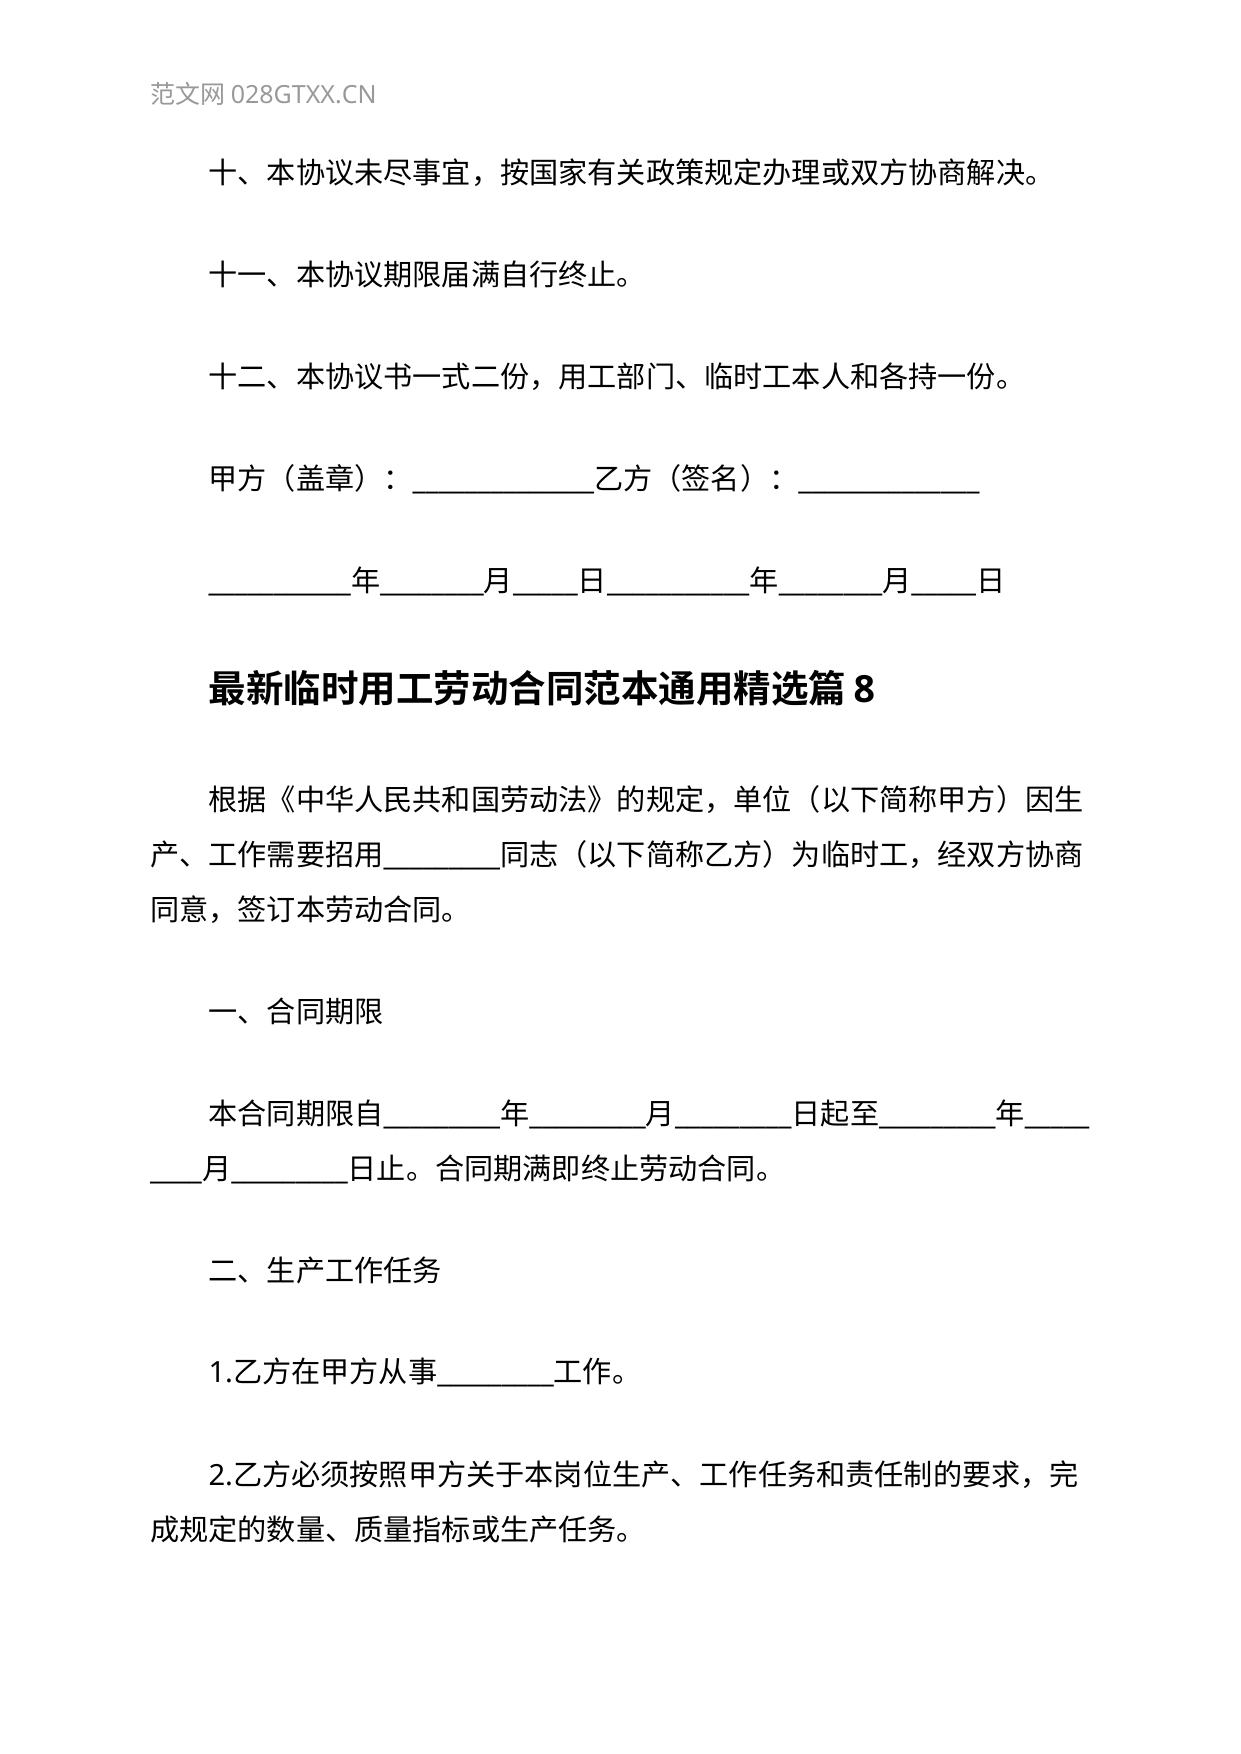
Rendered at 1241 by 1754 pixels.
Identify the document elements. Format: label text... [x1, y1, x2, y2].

text 甲方（盖章）：______________乙方（签名）：______________ [150, 455, 1090, 498]
text 根据《中华人民共和国劳动法》的规定，单位（以下简称甲方）因生产、工作需要招用_________同志（以下简称乙方）为临时工，经双方协商同意，签订本劳动合同。 [150, 777, 1090, 929]
text 最新临时用工劳动合同范本通用精选篇8 [150, 659, 1090, 714]
text 1.乙方在甲方从事_________工作。 [150, 1349, 1090, 1391]
text 二、生产工作任务 [150, 1247, 1090, 1289]
text ___________年________月_____日___________年________月_____日 [150, 557, 1090, 600]
text 十二、本协议书一式二份，用工部门、临时工本人和各持一份。 [150, 353, 1090, 396]
text 十一、本协议期限届满自行终止。 [150, 252, 1090, 294]
text 2.乙方必须按照甲方关于本岗位生产、工作任务和责任制的要求，完成规定的数量、质量指标或生产任务。 [150, 1451, 1090, 1548]
text 本合同期限自_________年_________月_________日起至_________年_________月_________日止。合同期满即终止劳动合同。 [150, 1090, 1090, 1188]
text 十、本协议未尽事宜，按国家有关政策规定办理或双方协商解决。 [150, 150, 1090, 192]
text 一、合同期限 [150, 988, 1090, 1031]
